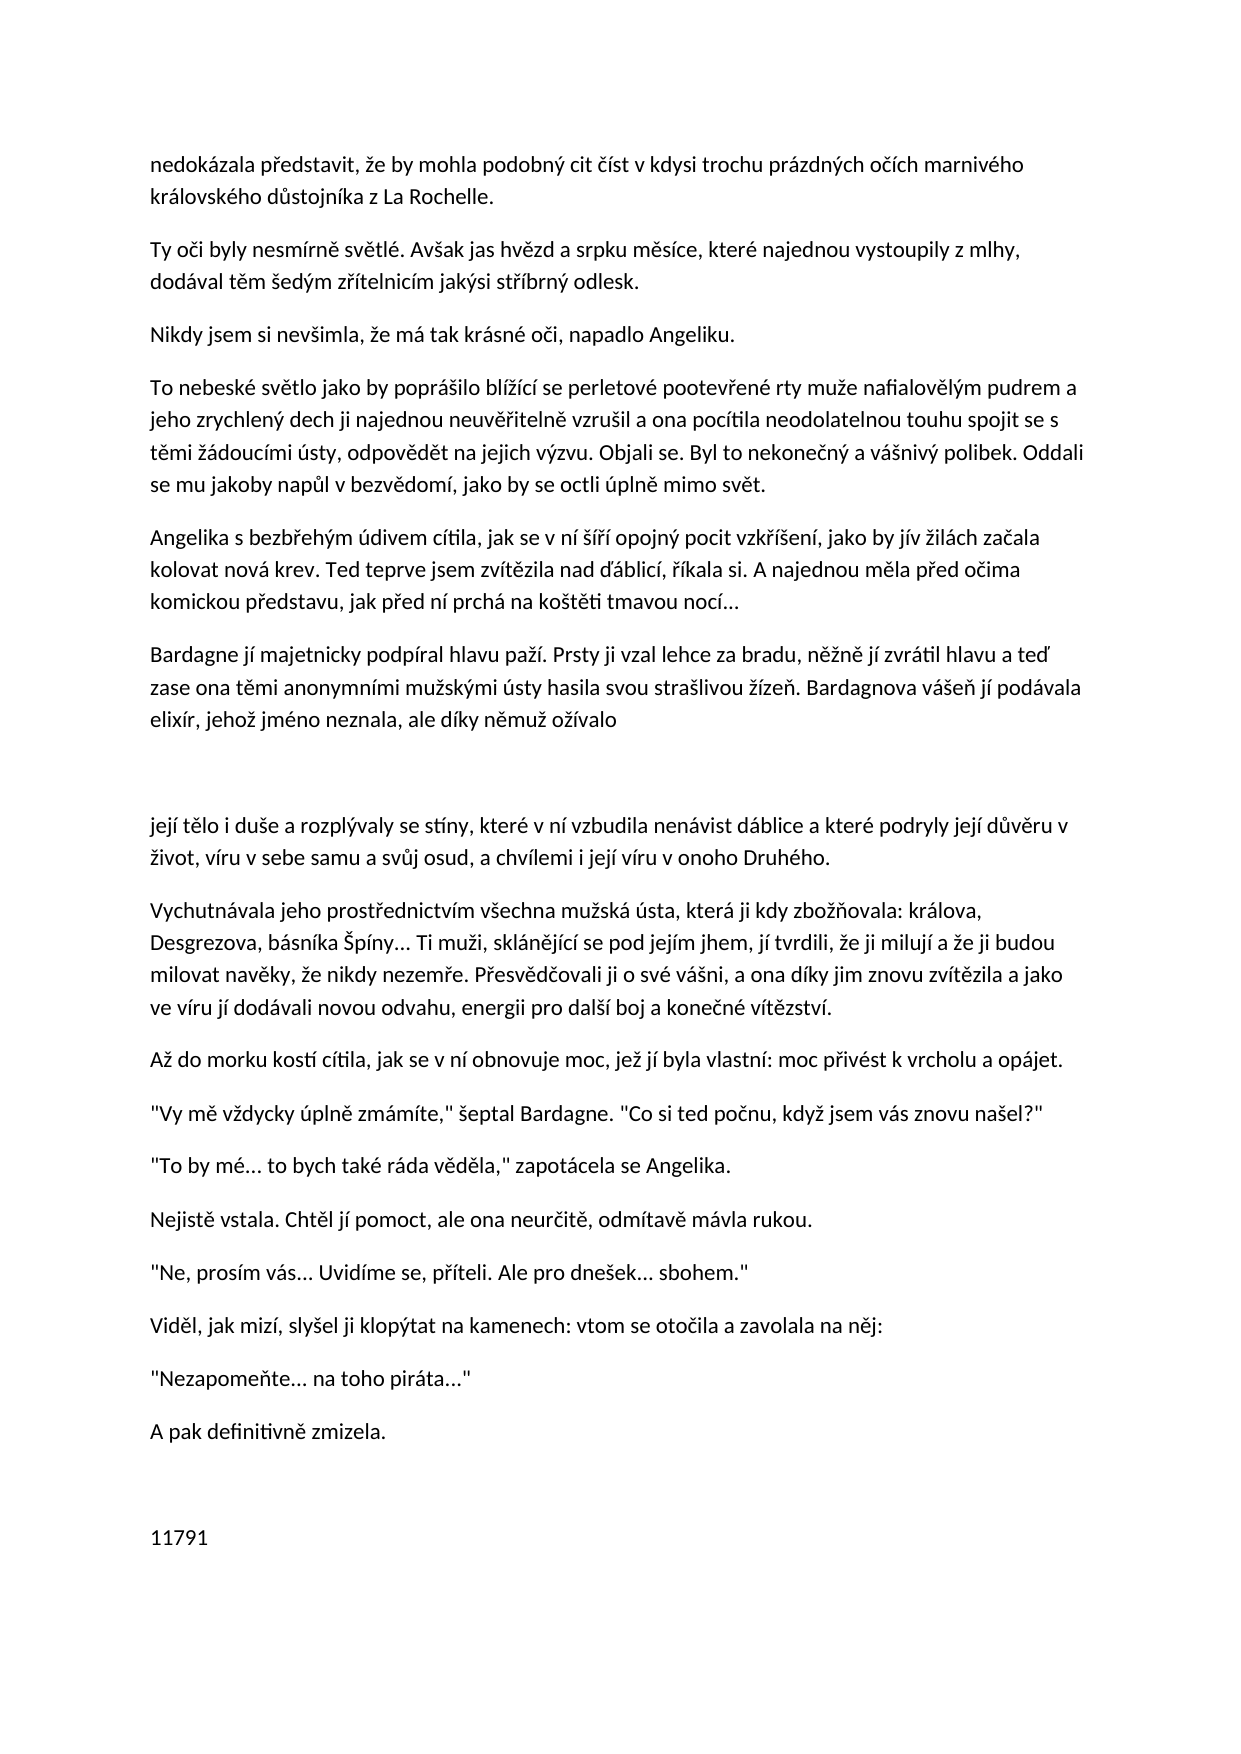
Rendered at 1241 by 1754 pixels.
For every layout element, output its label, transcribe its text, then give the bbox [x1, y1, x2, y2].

text "To by mé... to bych také ráda věděla," zapotácela se Angelika. [150, 1152, 1090, 1180]
text "Nezapomeňte... na toho piráta..." [150, 1364, 1090, 1392]
text To nebeské světlo jako by poprášilo blížící se perletové pootevřené rty muže nafialovělým pudrem a jeho zrychlený dech ji najednou neuvěřitelně vzrušil a ona pocítila neodolatelnou touhu spojit se s těmi žádoucími ústy, odpovědět na jejich výzvu. Objali se. Byl to nekonečný a vášnivý polibek. Oddali se mu jakoby napůl v bezvědomí, jako by se octli úplně mimo svět. [150, 373, 1090, 498]
text Nikdy jsem si nevšimla, že má tak krásné oči, napadlo Angeliku. [150, 320, 1090, 348]
text Ty oči byly nesmírně světlé. Avšak jas hvězd a srpku měsíce, které najednou vystoupily z mlhy, dodával těm šedým zřítelnicím jakýsi stříbrný odlesk. [150, 235, 1090, 295]
text Viděl, jak mizí, slyšel ji klopýtat na kamenech: vtom se otočila a zavolala na něj: [150, 1311, 1090, 1339]
text její tělo i duše a rozplývaly se stíny, které v ní vzbudila nenávist dáblice a které podryly její důvěru v život, víru v sebe samu a svůj osud, a chvílemi i její víru v onoho Druhého. [150, 811, 1090, 871]
text Nejistě vstala. Chtěl jí pomoct, ale ona neurčitě, odmítavě mávla rukou. [150, 1205, 1090, 1233]
text Vychutnávala jeho prostřednictvím všechna mužská ústa, která ji kdy zbožňovala: králova, Desgrezova, básníka Špíny... Ti muži, sklánějící se pod jejím jhem, jí tvrdili, že ji milují a že ji budou milovat navěky, že nikdy nezemře. Přesvědčovali ji o své vášni, a ona díky jim znovu zvítězila a jako ve víru jí dodávali novou odvahu, energii pro další boj a konečné vítězství. [150, 896, 1090, 1021]
text A pak definitivně zmizela. [150, 1417, 1090, 1445]
text Až do morku kostí cítila, jak se v ní obnovuje moc, jež jí byla vlastní: moc přivést k vrcholu a opájet. [150, 1046, 1090, 1074]
text Angelika s bezbřehým údivem cítila, jak se v ní šíří opojný pocit vzkříšení, jako by jív žilách začala kolovat nová krev. Ted teprve jsem zvítězila nad ďáblicí, říkala si. A najednou měla před očima komickou představu, jak před ní prchá na koštěti tmavou nocí... [150, 523, 1090, 615]
text "Vy mě vždycky úplně zmámíte," šeptal Bardagne. "Co si ted počnu, když jsem vás znovu našel?" [150, 1099, 1090, 1127]
text 11791 [150, 1523, 1090, 1551]
text Bardagne jí majetnicky podpíral hlavu paží. Prsty ji vzal lehce za bradu, něžně jí zvrátil hlavu a teď zase ona těmi anonymními mužskými ústy hasila svou strašlivou žízeň. Bardagnova vášeň jí podávala elixír, jehož jméno neznala, ale díky němuž ožívalo [150, 640, 1090, 733]
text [150, 150, 1090, 210]
text "Ne, prosím vás... Uvidíme se, příteli. Ale pro dnešek... sbohem." [150, 1258, 1090, 1286]
